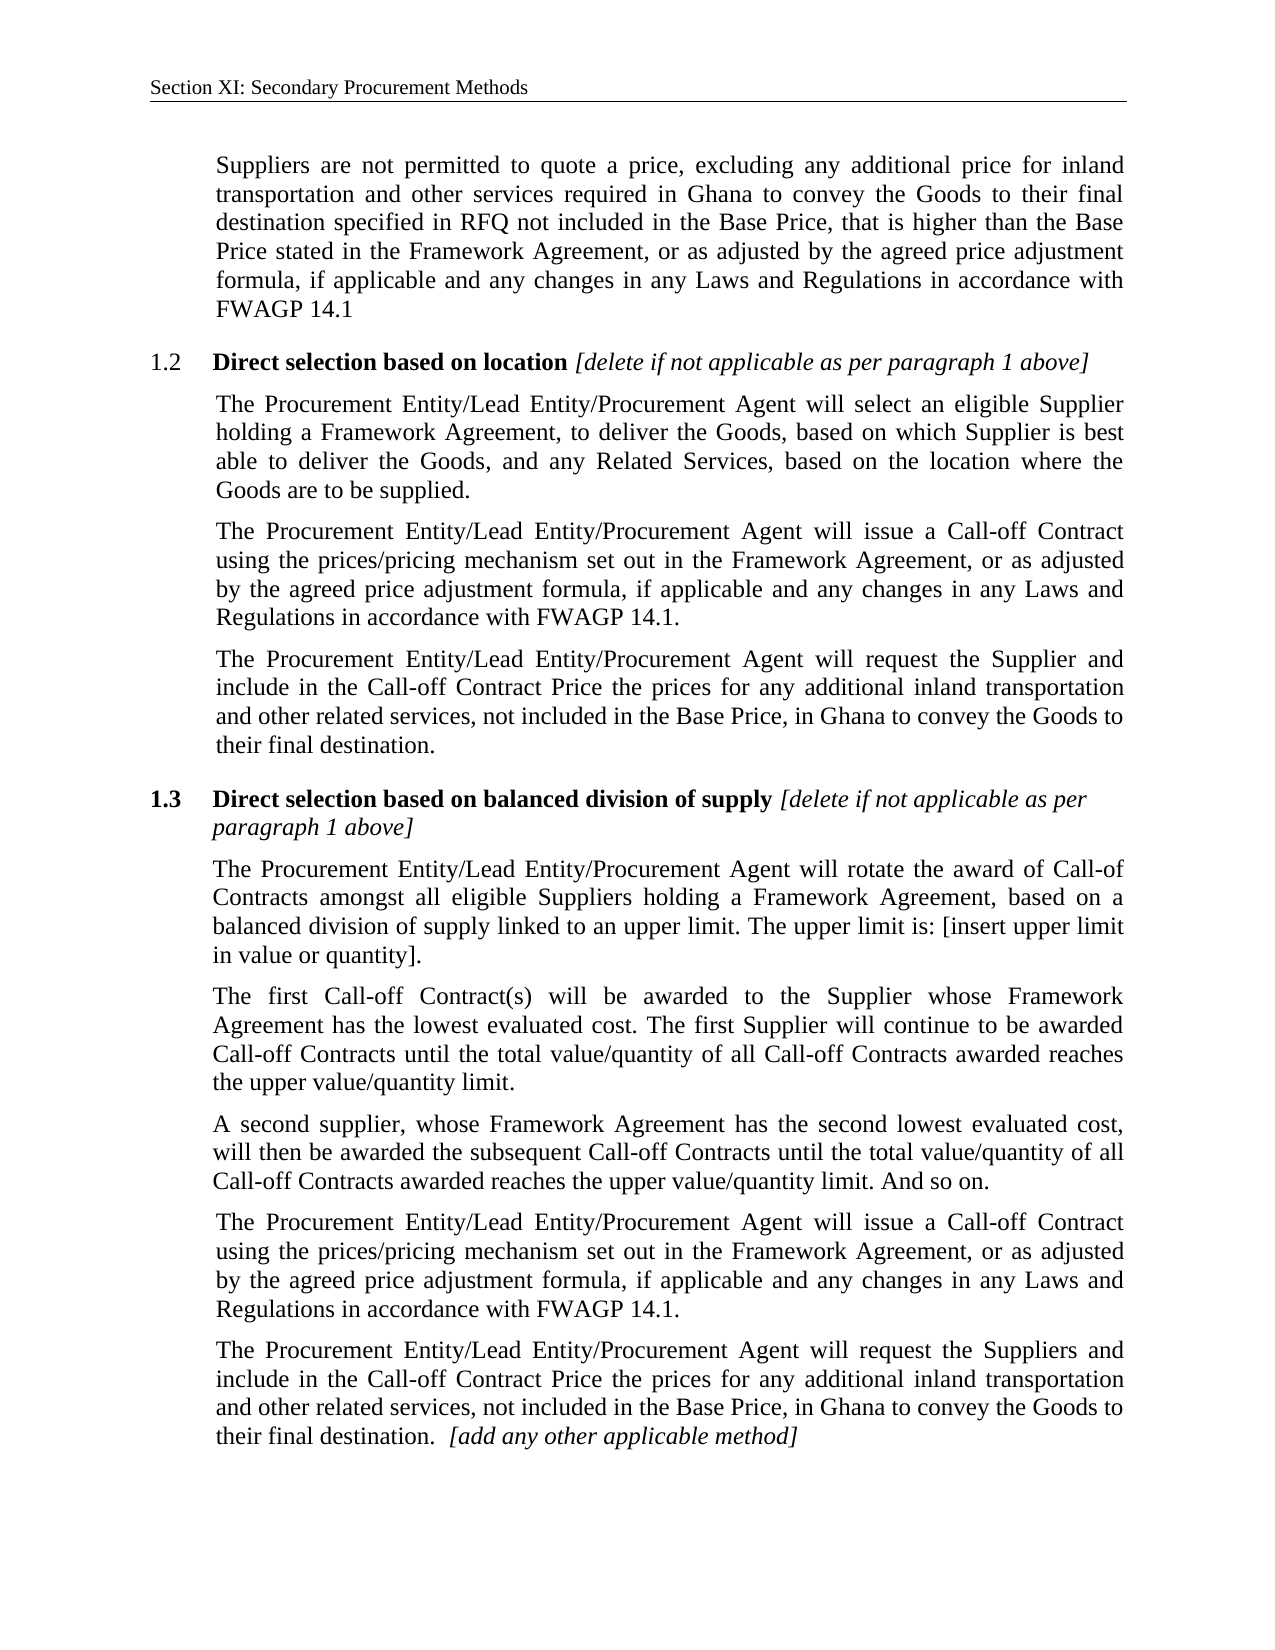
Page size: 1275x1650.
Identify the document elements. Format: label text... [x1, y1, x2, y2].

text A second supplier, whose Framework Agreement has the second lowest evaluated cost, will then be awarded the subsequent Call-off Contracts until the total value/quantity of all Call-off Contracts awarded reaches the upper value/quantity limit. And so on. [212, 1109, 1125, 1195]
text The Procurement Entity/Lead Entity/Procurement Agent will issue a Call-off Contract using the prices/pricing mechanism set out in the Framework Agreement, or as adjusted by the agreed price adjustment formula, if applicable and any changes in any Laws and Regulations in accordance with FWAGP 14.1. [216, 516, 1125, 631]
text Suppliers are not permitted to quote a price, excluding any additional price for inland transportation and other services required in Ghana to convey the Goods to their final destination specified in RFQ not included in the Base Price, that is higher than the Base Price stated in the Framework Agreement, or as adjusted by the agreed price adjustment formula, if applicable and any changes in any Laws and Regulations in accordance with FWAGP 14.1 [216, 150, 1125, 322]
text The Procurement Entity/Lead Entity/Procurement Agent will rotate the award of Call-of Contracts amongst all eligible Suppliers holding a Framework Agreement, based on a balanced division of supply linked to an upper limit. The upper limit is: [insert upper limit in value or quantity]. [212, 854, 1125, 969]
text The Procurement Entity/Lead Entity/Procurement Agent will select an eligible Supplier holding a Framework Agreement, to deliver the Goods, based on which Supplier is best able to deliver the Goods, and any Related Services, based on the location where the Goods are to be supplied. [216, 389, 1125, 504]
list Direct selection based on balanced division of supply [delete if not applicable as per paragraph 1 above] [150, 784, 1125, 841]
text The first Call-off Contract(s) will be awarded to the Supplier whose Framework Agreement has the lowest evaluated cost. The first Supplier will continue to be awarded Call-off Contracts until the total value/quantity of all Call-off Contracts awarded reaches the upper value/quantity limit. [212, 981, 1125, 1096]
text The Procurement Entity/Lead Entity/Procurement Agent will request the Supplier and include in the Call-off Contract Price the prices for any additional inland transportation and other related services, not included in the Base Price, in Ghana to convey the Goods to their final destination. [216, 644, 1125, 759]
text The Procurement Entity/Lead Entity/Procurement Agent will request the Suppliers and include in the Call-off Contract Price the prices for any additional inland transportation and other related services, not included in the Base Price, in Ghana to convey the Goods to their final destination. [add any other applicable method] [216, 1335, 1125, 1450]
text The Procurement Entity/Lead Entity/Procurement Agent will issue a Call-off Contract using the prices/pricing mechanism set out in the Framework Agreement, or as adjusted by the agreed price adjustment formula, if applicable and any changes in any Laws and Regulations in accordance with FWAGP 14.1. [216, 1207, 1125, 1322]
list Direct selection based on location [delete if not applicable as per paragraph 1 above] [150, 347, 1125, 376]
